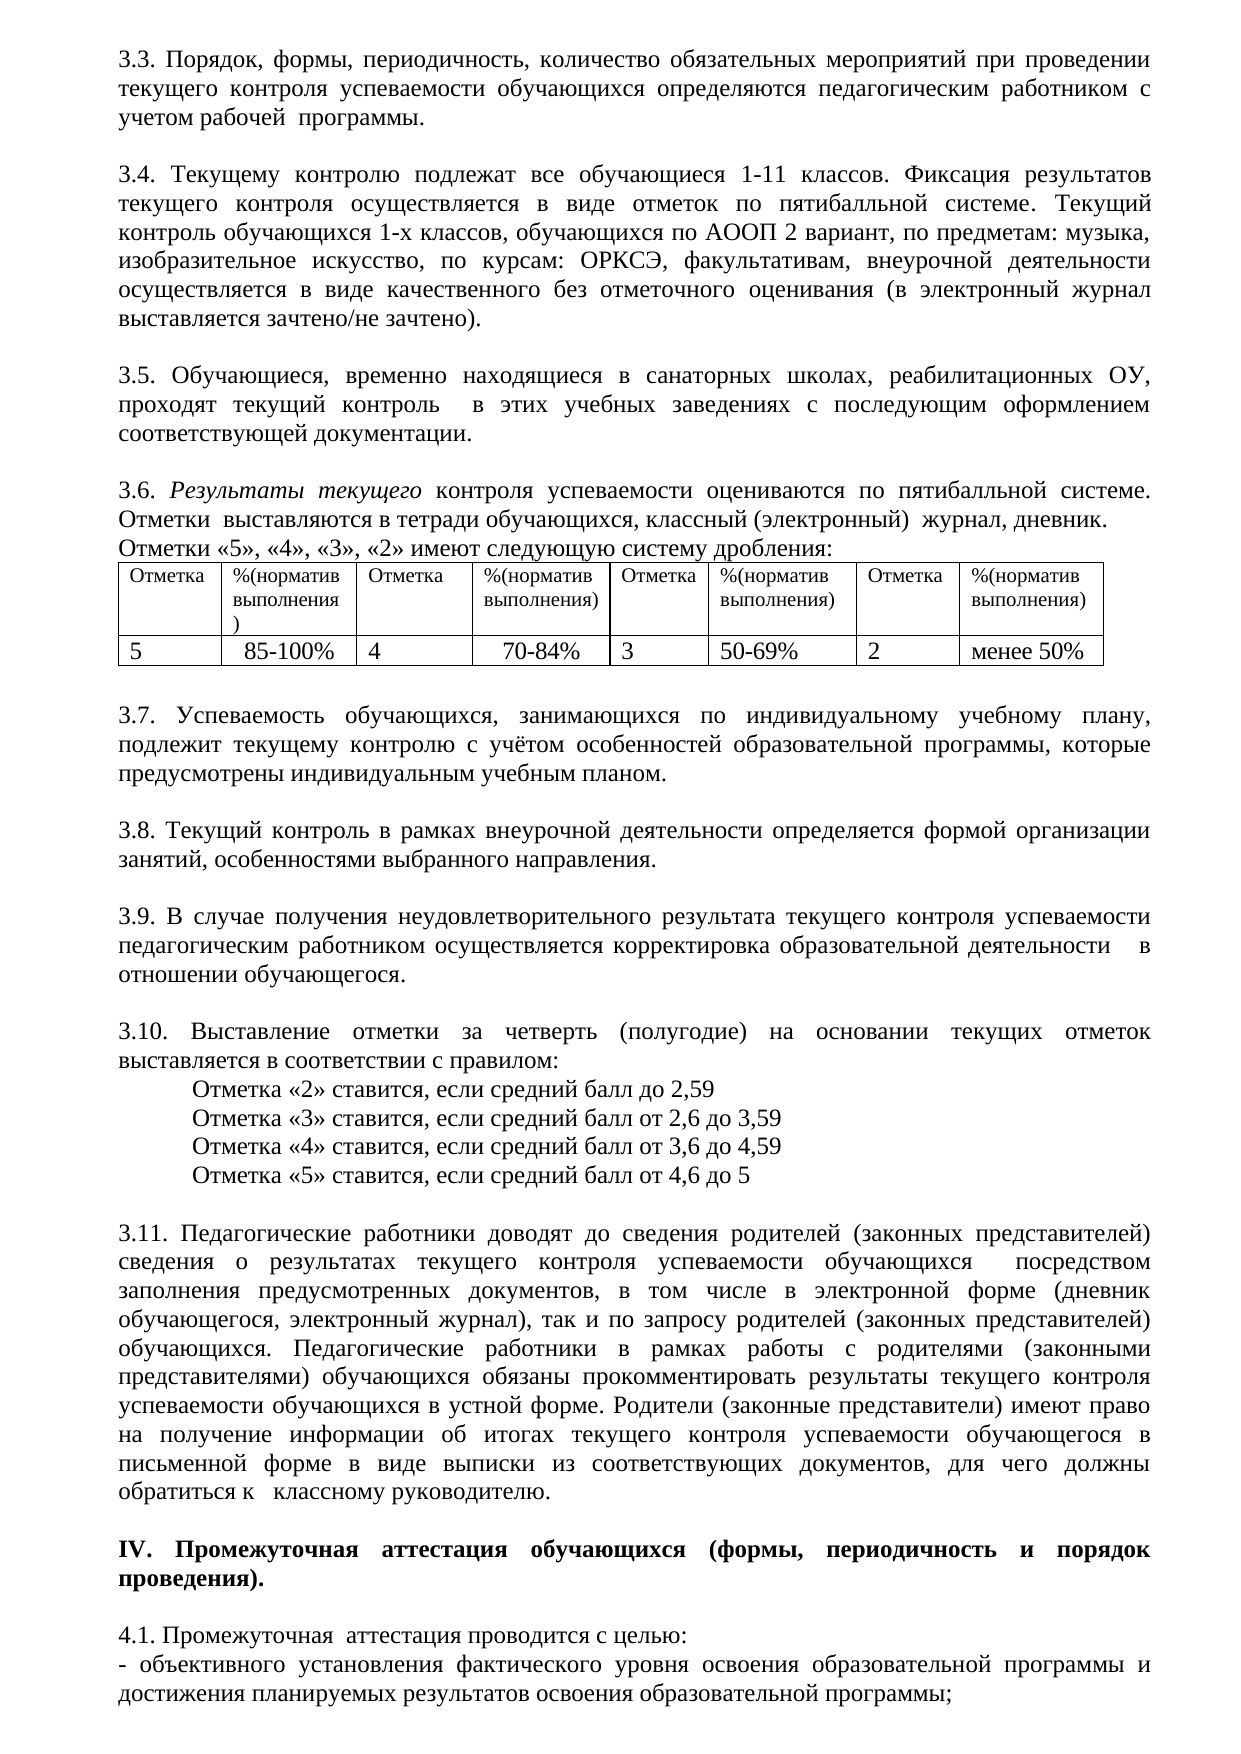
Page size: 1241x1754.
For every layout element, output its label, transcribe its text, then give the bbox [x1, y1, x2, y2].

text 3.11. Педагогические работники доводят до сведения родителей (законных представителей) сведения о результатах текущего контроля успеваемости обучающихся посредством заполнения предусмотренных документов, в том числе в электронной форме (дневник обучающегося, электронный журнал), так и по запросу родителей (законных представителей) обучающихся. Педагогические работники в рамках работы с родителями (законными представителями) обучающихся обязаны прокомментировать результаты текущего контроля успеваемости обучающихся в устной форме. Родители (законные представители) имеют право на получение информации об итогах текущего контроля успеваемости обучающегося в письменной форме в виде выписки из соответствующих документов, для чего должны обратиться к классному руководителю. [118, 1218, 1152, 1505]
text 3.6. Результаты текущего контроля успеваемости оцениваются по пятибалльной системе. Отметки выставляются в тетради обучающихся, классный (электронный) журнал, дневник. [118, 476, 1152, 533]
text Отметка «5» ставится, если средний балл от 4,6 до 5 [118, 1160, 1152, 1189]
text 3.7. Успеваемость обучающихся, занимающихся по индивидуальному учебному плану, подлежит текущему контролю с учётом особенностей образовательной программы, которые предусмотрены индивидуальным учебным планом. [118, 700, 1152, 786]
table_header %(норматив выполнения) [222, 563, 356, 635]
table_cell 50-69% [709, 636, 856, 665]
table_header %(норматив выполнения) [960, 563, 1103, 635]
table_header Отметка [611, 563, 708, 635]
text Отметка «2» ставится, если средний балл до 2,59 [118, 1074, 1152, 1103]
text Отметка «3» ставится, если средний балл от 2,6 до 3,59 [118, 1103, 1152, 1131]
text 3.5. Обучающиеся, временно находящиеся в санаторных школах, реабилитационных ОУ, проходят текущий контроль в этих учебных заведениях с последующим оформлением соответствующей документации. [118, 361, 1152, 447]
text Отметки «5», «4», «3», «2» имеют следующую систему дробления: [118, 533, 1152, 562]
text Отметка «4» ставится, если средний балл от 3,6 до 4,59 [118, 1131, 1152, 1160]
table_cell 3 [611, 636, 708, 665]
table_cell 85-100% [222, 636, 356, 665]
text 3.10. Выставление отметки за четверть (полугодие) на основании текущих отметок выставляется в соответствии с правилом: [118, 1016, 1152, 1074]
table_cell 5 [119, 636, 221, 665]
table_header Отметка [857, 563, 959, 635]
text 4.1. Промежуточная аттестация проводится с целью: [118, 1620, 1152, 1649]
table_header %(норматив выполнения) [473, 563, 609, 635]
table_header %(норматив выполнения) [709, 563, 856, 635]
text 3.8. Текущий контроль в рамках внеурочной деятельности определяется формой организации занятий, особенностями выбранного направления. [118, 815, 1152, 873]
text 3.9. В случае получения неудовлетворительного результата текущего контроля успеваемости педагогическим работником осуществляется корректировка образовательной деятельности в отношении обучающегося. [118, 901, 1152, 988]
table_header Отметка [119, 563, 221, 635]
table_header Отметка [357, 563, 472, 635]
text - объективного установления фактического уровня освоения образовательной программы и достижения планируемых результатов освоения образовательной программы; [118, 1649, 1152, 1706]
text IV. Промежуточная аттестация обучающихся (формы, периодичность и порядок проведения). [118, 1534, 1152, 1591]
text 3.4. Текущему контролю подлежат все обучающиеся 1-11 классов. Фиксация результатов текущего контроля осуществляется в виде отметок по пятибалльной системе. Текущий контроль обучающихся 1-х классов, обучающихся по АООП 2 вариант, по предметам: музыка, изобразительное искусство, по курсам: ОРКСЭ, факультативам, внеурочной деятельности осуществляется в виде качественного без отметочного оценивания (в электронный журнал выставляется зачтено/не зачтено). [118, 159, 1152, 332]
table_cell менее 50% [960, 636, 1103, 665]
table_cell 70-84% [473, 636, 609, 665]
table_cell 2 [857, 636, 959, 665]
text 3.3. Порядок, формы, периодичность, количество обязательных мероприятий при проведении текущего контроля успеваемости обучающихся определяются педагогическим работником с учетом рабочей программы. [118, 44, 1152, 131]
table_cell 4 [357, 636, 472, 665]
